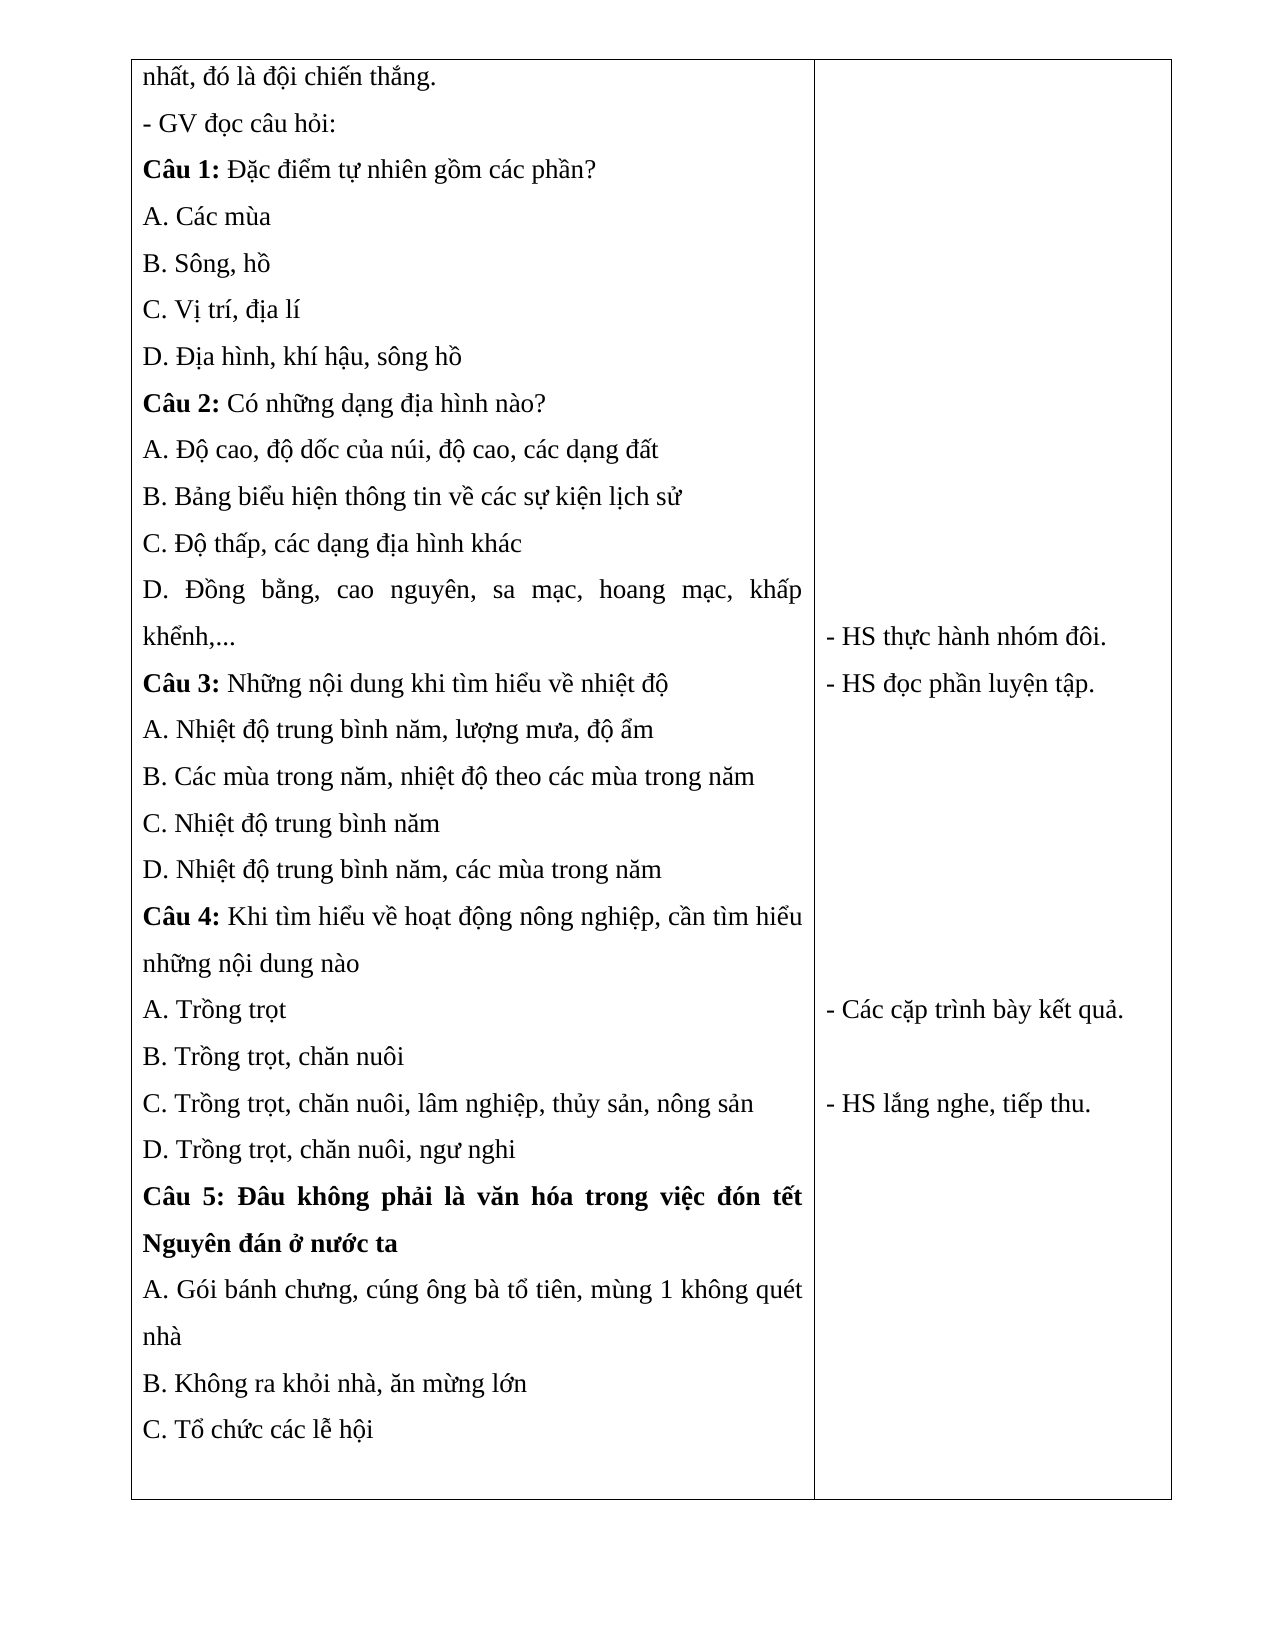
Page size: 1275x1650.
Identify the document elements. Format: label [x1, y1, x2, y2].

table_cell [815, 60, 1171, 1499]
table_cell [132, 60, 814, 1499]
